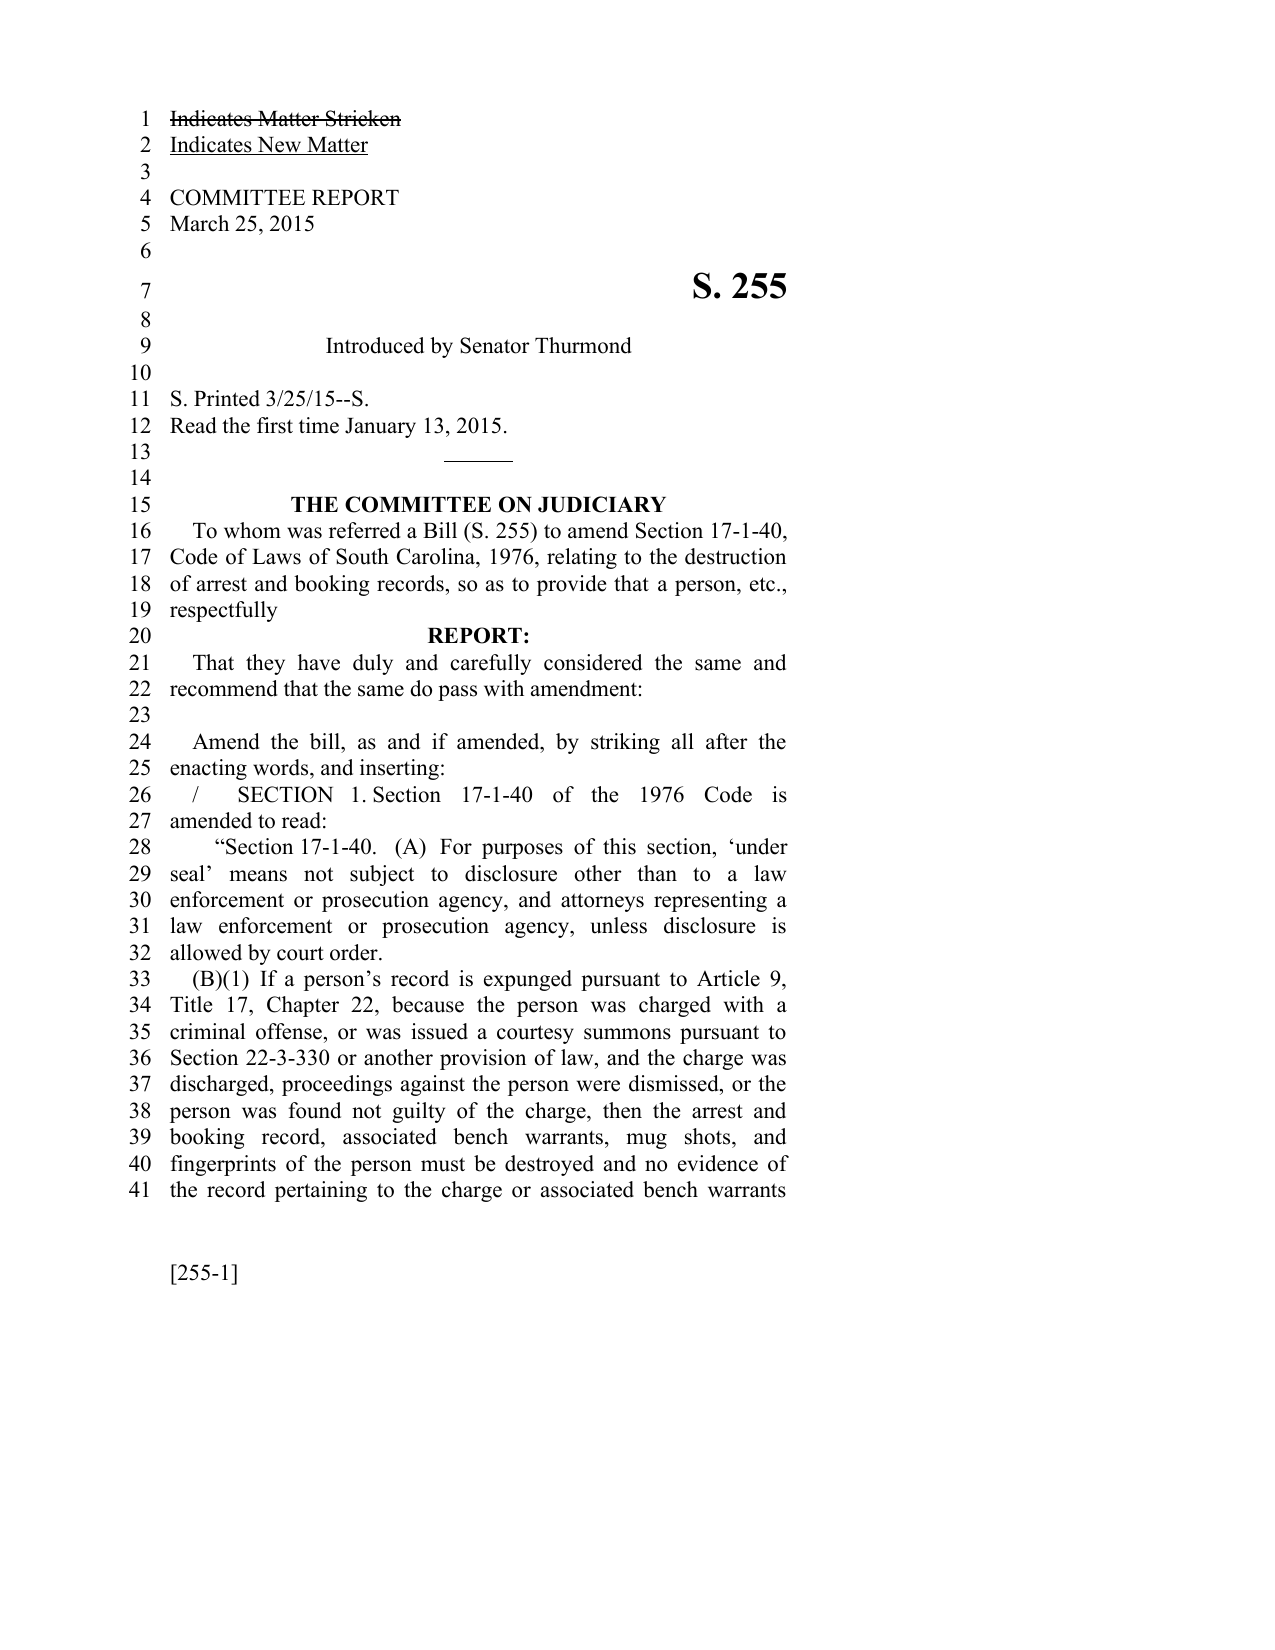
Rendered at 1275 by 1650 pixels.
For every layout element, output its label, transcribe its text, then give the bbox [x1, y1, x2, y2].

text To whom was referred a Bill (S. 255) to amend Section 17-1-40, Code of Laws of South Carolina, 1976, relating to the destruction of arrest and booking records, so as to provide that a person, etc., respectfully [169, 517, 787, 622]
text March 25, 2015 [169, 210, 787, 237]
text S. Printed 3/25/15--S. [169, 385, 787, 412]
text Introduced by Senator Thurmond [169, 333, 787, 359]
text Amend the bill, as and if amended, by striking all after the enacting words, and inserting: [169, 728, 787, 781]
text COMMITTEE REPORT [169, 184, 787, 210]
text REPORT: [169, 622, 787, 649]
text “Section 17-1-40. (A) For purposes of this section, ‘under seal’ means not subject to disclosure other than to a law enforcement or prosecution agency, and attorneys representing a law enforcement or prosecution agency, unless disclosure is allowed by court order. [169, 833, 787, 965]
text / SECTION 1. Section 17-1-40 of the 1976 Code is amended to read: [169, 781, 787, 833]
text S. 255 [169, 263, 787, 306]
text THE COMMITTEE ON JUDICIARY [169, 491, 787, 517]
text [169, 965, 787, 1202]
text Indicates New Matter [169, 131, 787, 158]
text Indicates Matter Stricken [169, 105, 787, 131]
text That they have duly and carefully considered the same and recommend that the same do pass with amendment: [169, 649, 787, 702]
text Read the first time January 13, 2015. [169, 412, 787, 438]
